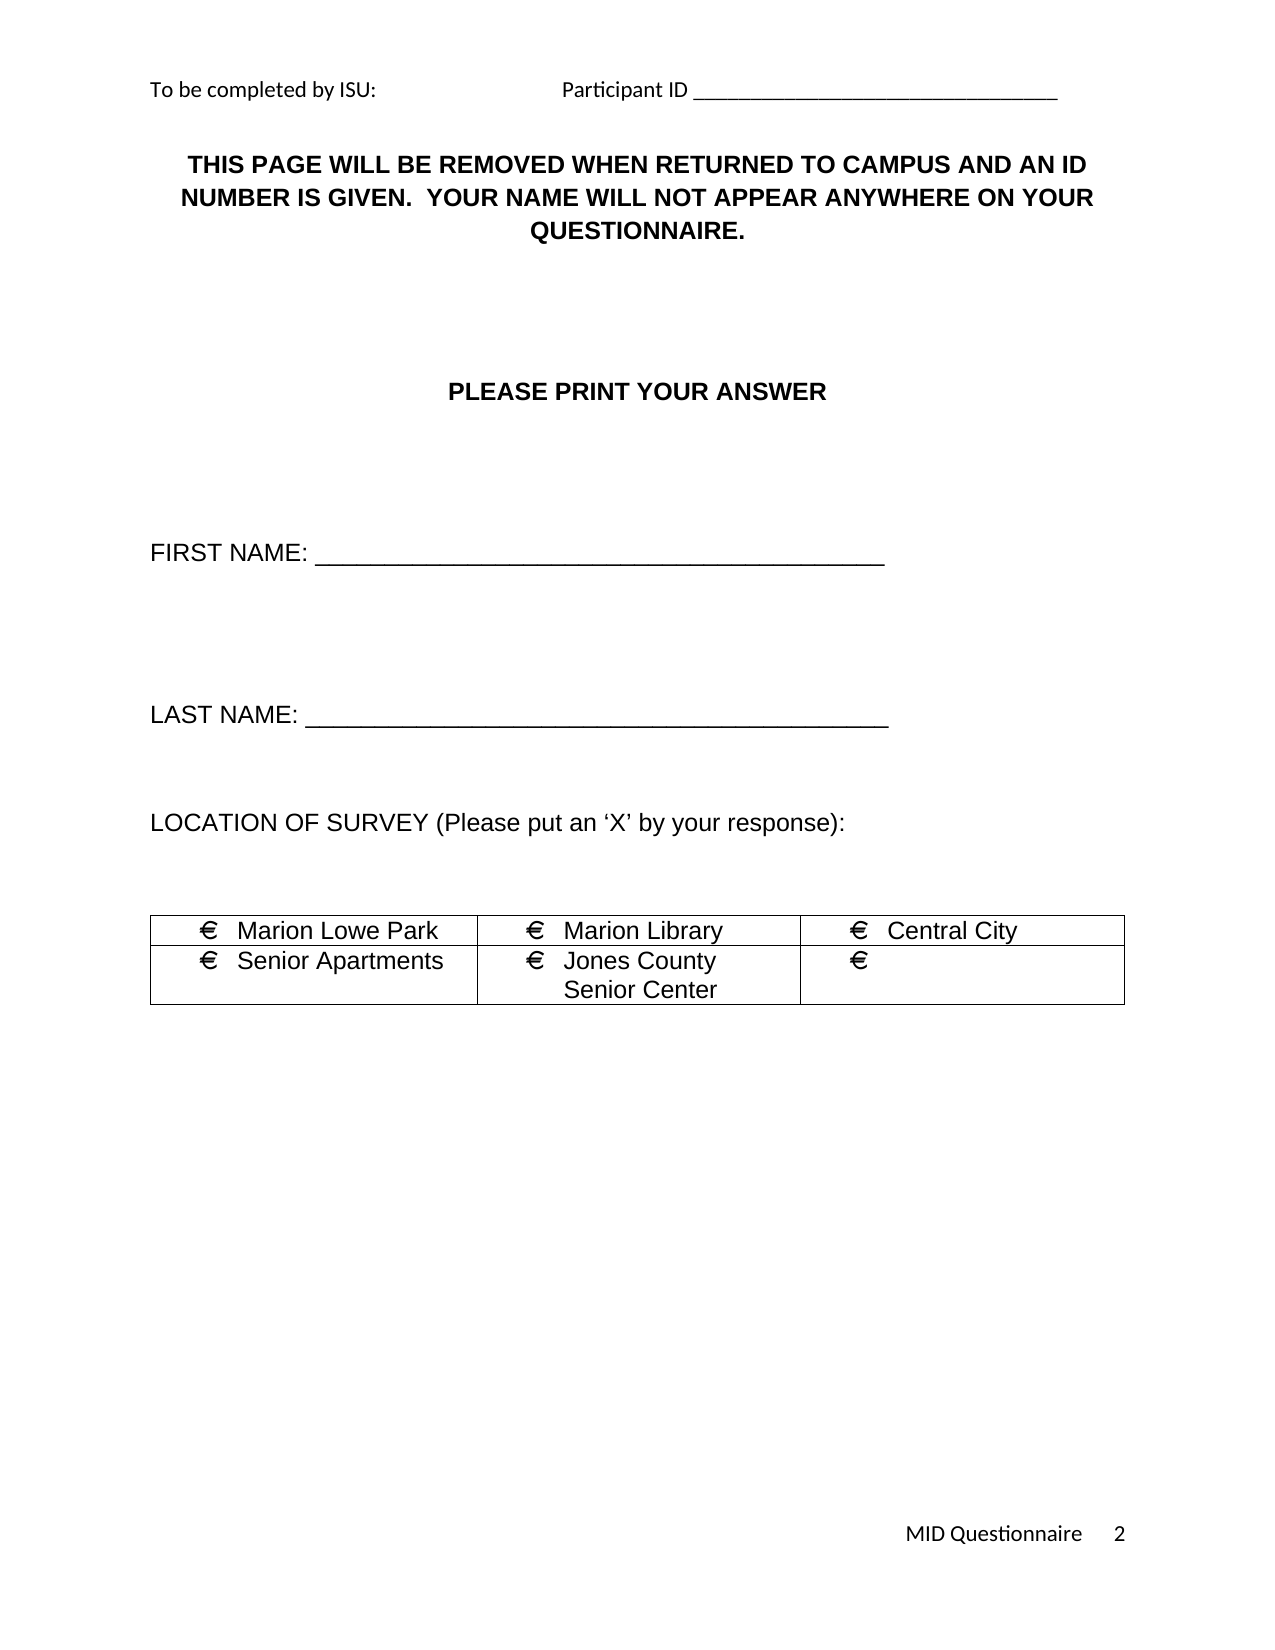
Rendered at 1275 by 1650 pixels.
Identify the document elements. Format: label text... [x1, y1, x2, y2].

text LAST NAME: __________________________________________ [150, 700, 1125, 729]
text PLEASE PRINT YOUR ANSWER [150, 377, 1125, 406]
table_cell Jones County Senior Center [478, 946, 800, 1004]
text THIS PAGE WILL BE REMOVED WHEN RETURNED TO CAMPUS AND AN ID NUMBER IS GIVEN. YOUR NAME WILL NOT APPEAR ANYWHERE ON YOUR QUESTIONNAIRE. [150, 150, 1125, 245]
table_header Central City [801, 916, 1124, 945]
text LOCATION OF SURVEY (Please put an ‘X’ by your response): [150, 808, 1125, 836]
table_cell [801, 946, 1124, 1004]
text FIRST NAME: _________________________________________ [150, 538, 1125, 567]
table_header Marion Lowe Park [151, 916, 477, 945]
table_header Marion Library [478, 916, 800, 945]
table_cell Senior Apartments [151, 946, 477, 1004]
